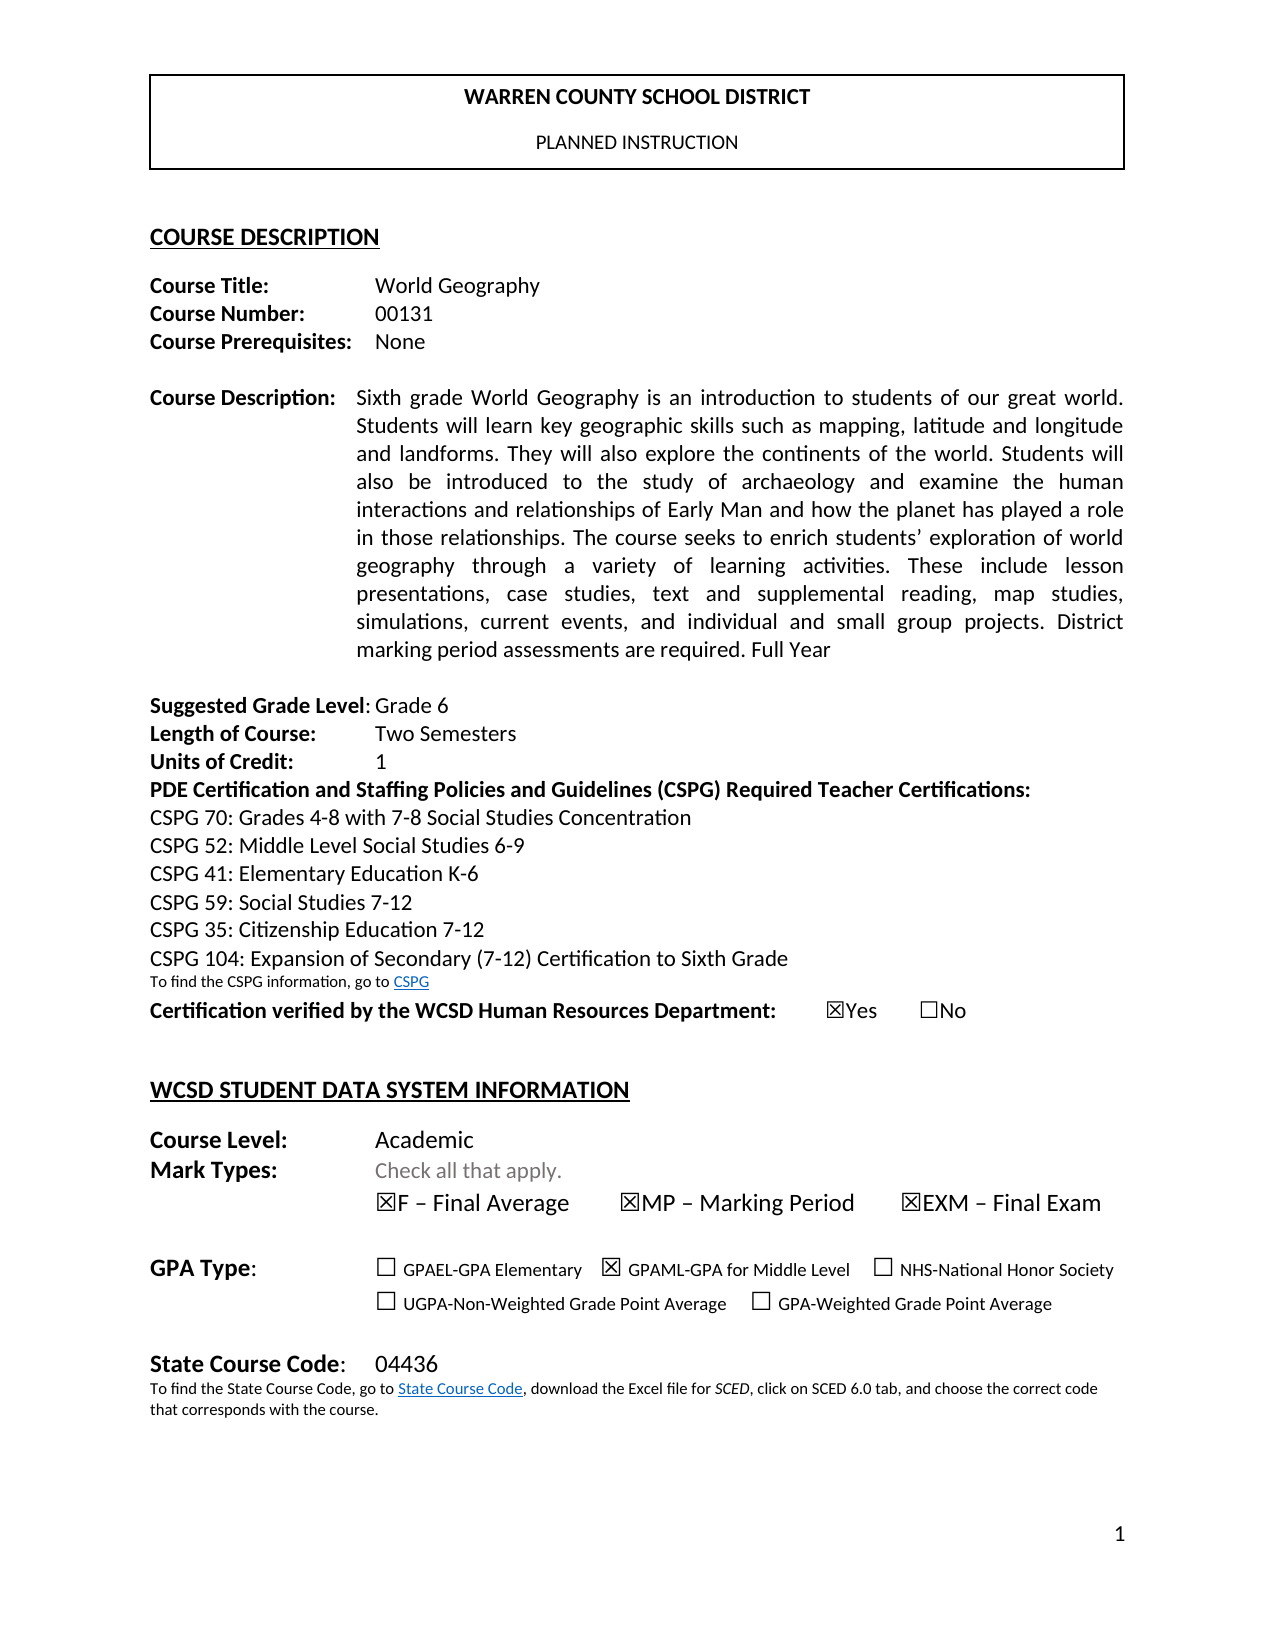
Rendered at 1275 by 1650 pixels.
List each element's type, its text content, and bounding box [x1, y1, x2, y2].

text F – Final Average MP – Marking Period EXM – Final Exam [150, 1185, 1125, 1219]
text Course Title: [150, 271, 1125, 299]
text Certification verified by the WCSD Human Resources Department: Yes No [150, 993, 1125, 1025]
text Course Description: [150, 383, 1125, 663]
text WCSD STUDENT DATA SYSTEM INFORMATION [150, 1074, 1125, 1105]
text UGPA-Non-Weighted Grade Point Average GPA-Weighted Grade Point Average [150, 1283, 1125, 1317]
text Course Number: [150, 299, 1125, 327]
text GPA Type: GPAEL-GPA Elementary GPAML-GPA for Middle Level NHS-National Honor Society [150, 1249, 1125, 1283]
text PDE Certification and Staffing Policies and Guidelines (CSPG) Required Teacher Certifications: [150, 776, 1125, 803]
text COURSE DESCRIPTION [150, 222, 1125, 252]
text Course Prerequisites: [150, 327, 1125, 355]
text To find the State Course Code, go to State Course Code, download the Excel file for SCED, click on SCED 6.0 tab, and choose the correct code that corresponds with the course. [150, 1378, 1125, 1419]
text To find the CSPG information, go to CSPG [150, 972, 1125, 992]
text Length of Course: [150, 719, 1125, 747]
text Suggested Grade Level: [150, 691, 1125, 719]
text Mark Types: Check all that apply. [150, 1154, 1125, 1185]
text Course Level: [150, 1124, 1125, 1154]
text State Course Code: [150, 1348, 1125, 1378]
text Units of Credit: [150, 747, 1125, 776]
